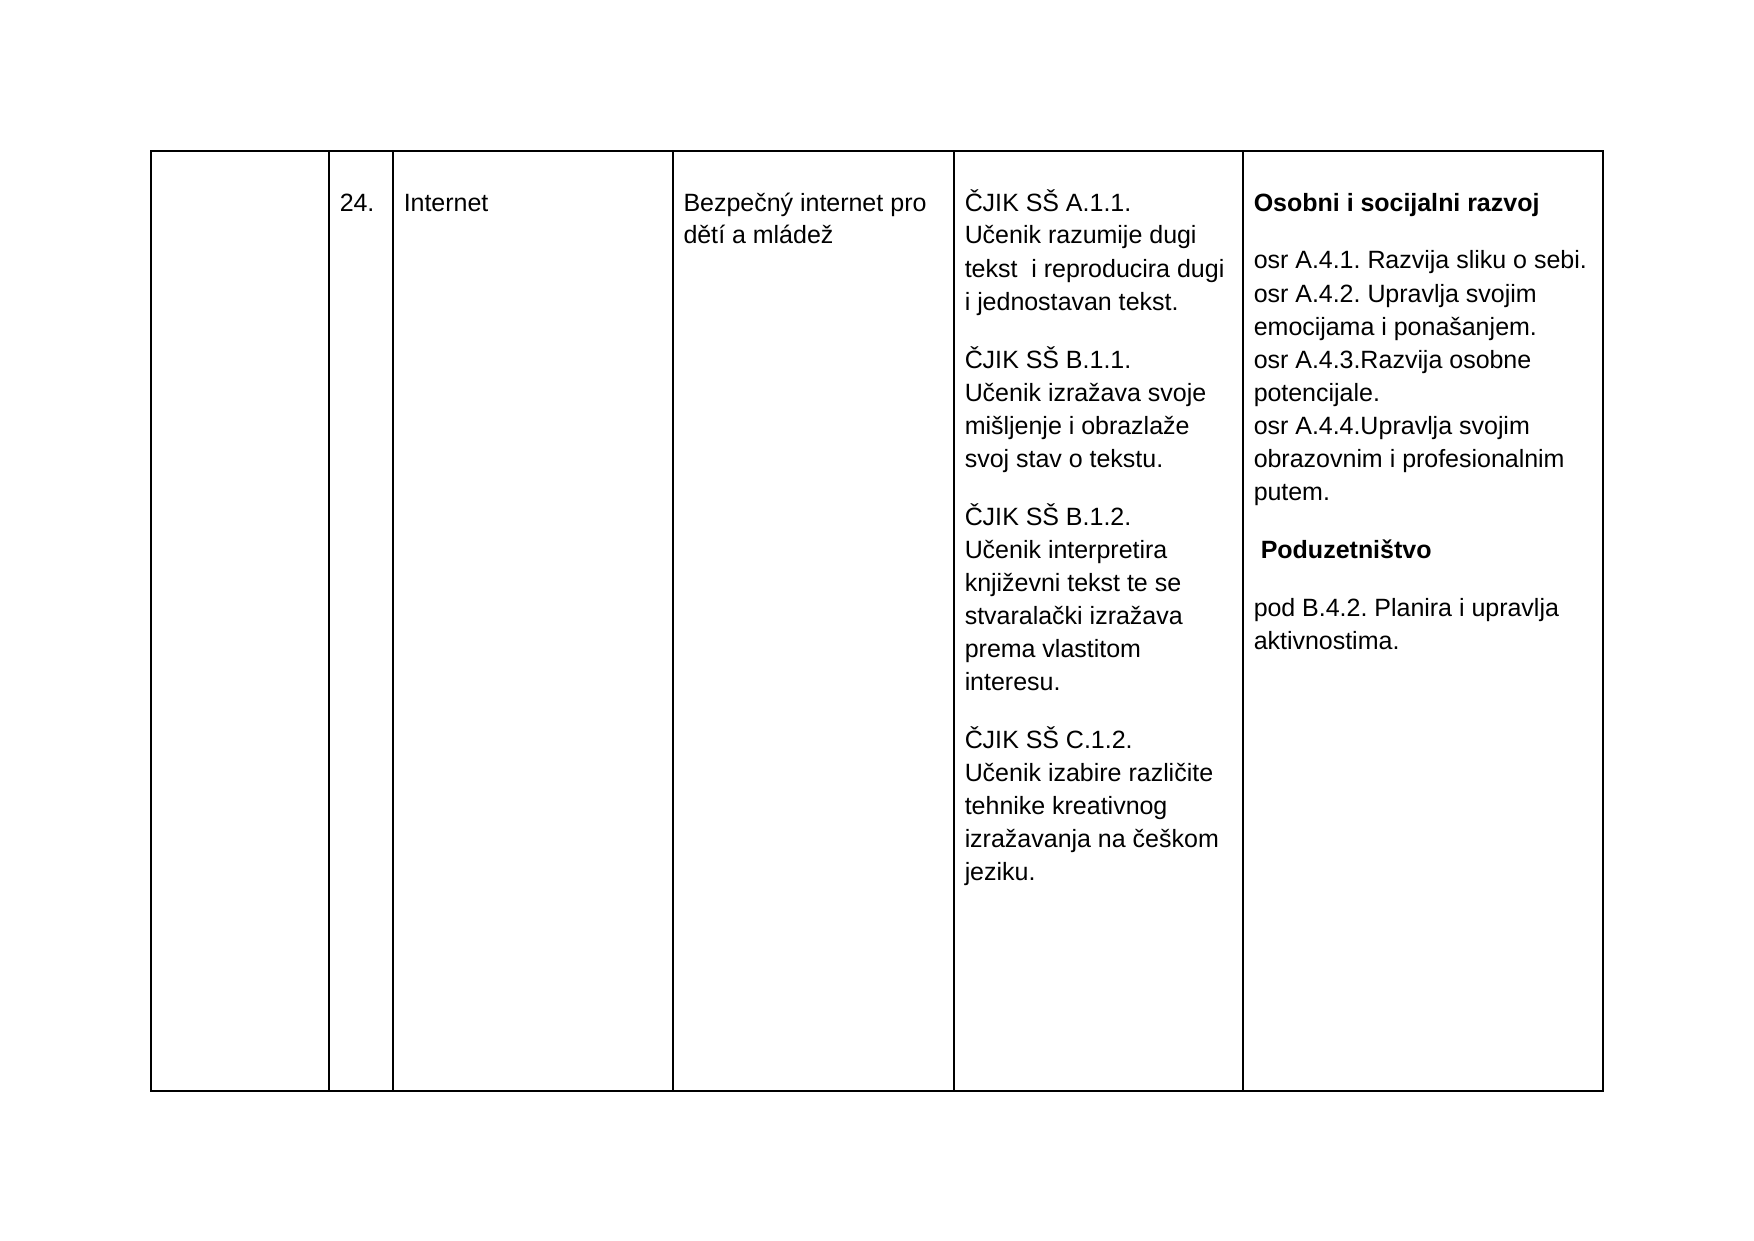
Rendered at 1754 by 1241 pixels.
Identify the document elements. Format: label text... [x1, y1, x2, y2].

table_cell [152, 152, 328, 1090]
table_cell Bezpečný internet pro dětí a mládež [674, 152, 953, 1090]
table_cell 24. [330, 152, 392, 1090]
table_cell Internet [394, 152, 672, 1090]
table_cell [955, 152, 1242, 1090]
